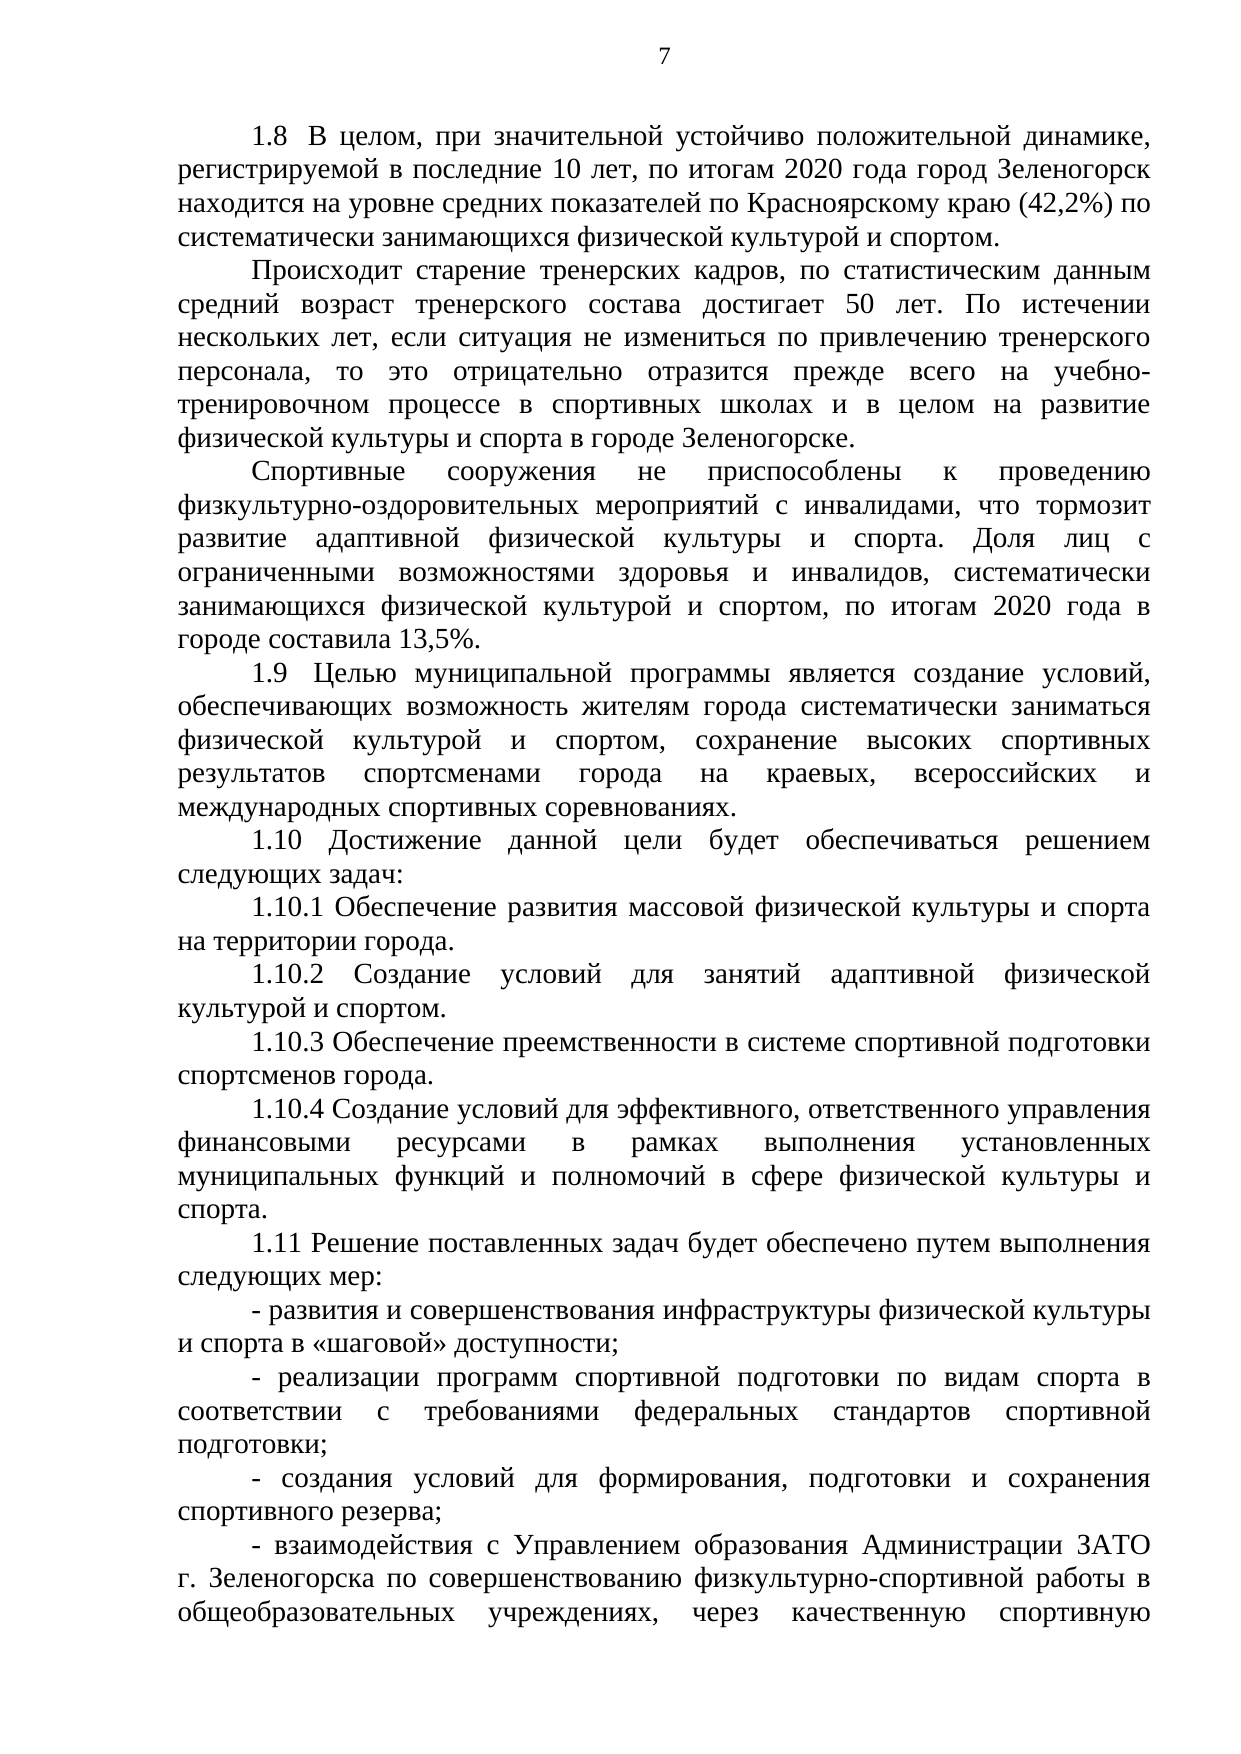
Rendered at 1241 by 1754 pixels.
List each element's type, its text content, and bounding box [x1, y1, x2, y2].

text 1.10.1 Обеспечение развития массовой физической культуры и спорта на территории города. [177, 889, 1152, 957]
text Происходит старение тренерских кадров, по статистическим данным средний возраст тренерского состава достигает 50 лет. По истечении нескольких лет, если ситуация не измениться по привлечению тренерского персонала, то это отрицательно отразится прежде всего на учебно- тренировочном процессе в спортивных школах и в целом на развитие физической культуры и спорта в городе Зеленогорске. [177, 252, 1152, 453]
text Спортивные сооружения не приспособлены к проведению физкультурно-оздоровительных мероприятий с инвалидами, что тормозит развитие адаптивной физической культуры и спорта. Доля лиц с ограниченными возможностями здоровья и инвалидов, систематически занимающихся физической культурой и спортом, по итогам 2020 года в городе составила 13,5%. [177, 453, 1152, 655]
text - развития и совершенствования инфраструктуры физической культуры и спорта в «шаговой» доступности; [177, 1292, 1152, 1359]
text - реализации программ спортивной подготовки по видам спорта в соответствии с требованиями федеральных стандартов спортивной подготовки; [177, 1359, 1152, 1460]
text 1.10.3 Обеспечение преемственности в системе спортивной подготовки спортсменов города. [177, 1024, 1152, 1091]
list Целью муниципальной программы является создание условий, обеспечивающих возможность жителям города систематически заниматься физической культурой и спортом, сохранение высоких спортивных результатов спортсменами города на краевых, всероссийских и международных спортивных соревнованиях. [177, 655, 1152, 822]
text 1.11 Решение поставленных задач будет обеспечено путем выполнения следующих мер: [177, 1225, 1152, 1292]
list В целом, при значительной устойчиво положительной динамике, регистрируемой в последние 10 лет, по итогам 2020 года город Зеленогорск находится на уровне средних показателей по Красноярскому краю (42,2%) по систематически занимающихся физической культурой и спортом. [177, 118, 1152, 252]
text - создания условий для формирования, подготовки и сохранения спортивного резерва; [177, 1460, 1152, 1527]
text 1.10.2 Создание условий для занятий адаптивной физической культурой и спортом. [177, 957, 1152, 1024]
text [177, 1527, 1152, 1627]
text 1.10.4 Создание условий для эффективного, ответственного управления финансовыми ресурсами в рамках выполнения установленных муниципальных функций и полномочий в сфере физической культуры и спорта. [177, 1091, 1152, 1225]
text 1.10 Достижение данной цели будет обеспечиваться решением следующих задач: [177, 822, 1152, 889]
